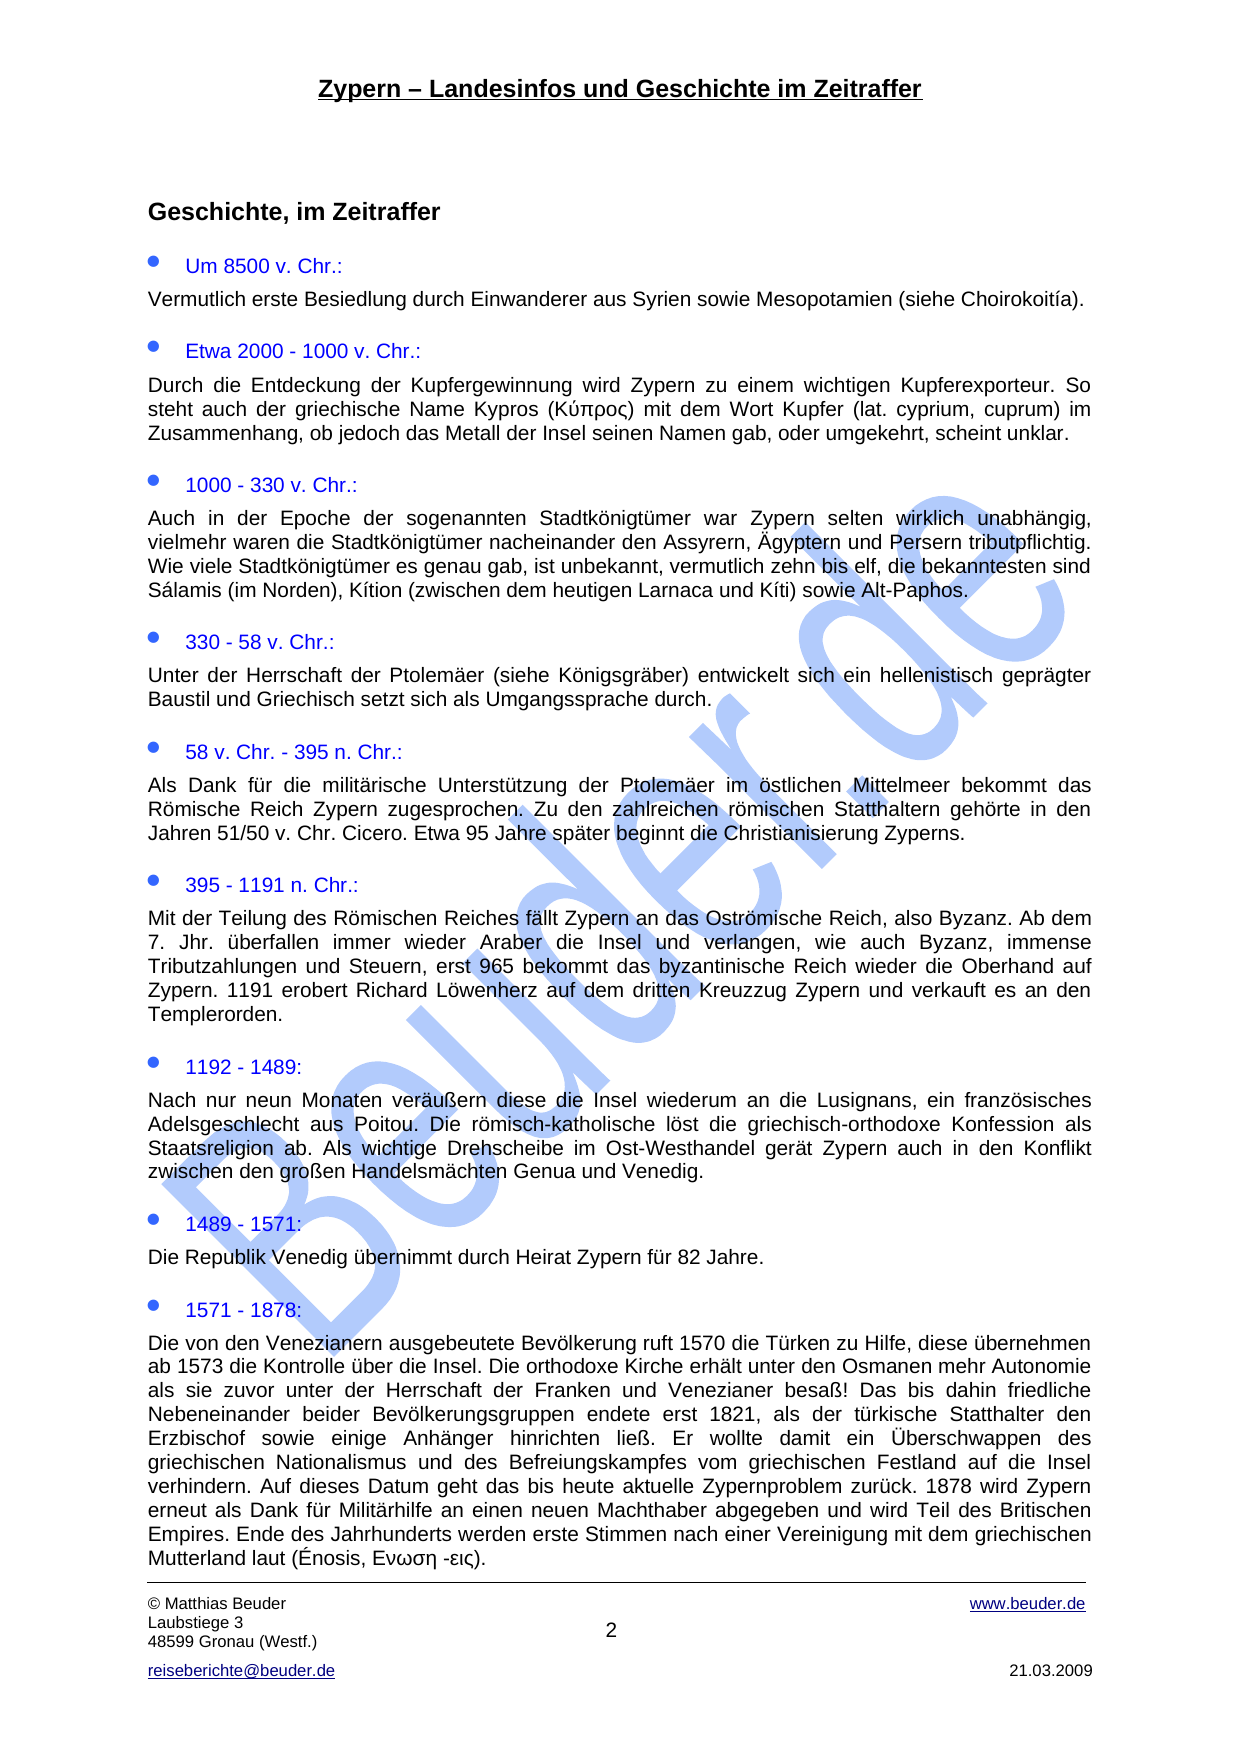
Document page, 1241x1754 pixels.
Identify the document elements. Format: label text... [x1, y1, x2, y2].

subtitle Um 8500 v. Chr.: [148, 250, 1093, 281]
subtitle 330 - 58 v. Chr.: [148, 627, 1093, 657]
subtitle 1489 - 1571: [148, 1208, 1093, 1239]
subtitle 1000 - 330 v. Chr.: [148, 469, 1093, 499]
text Durch die Entdeckung der Kupfergewinnung wird Zypern zu einem wichtigen Kupferexporteur. So steht auch der griechische Name Kypros (Κύπρος) mit dem Wort Kupfer (lat. cyprium, cuprum) im Zusammenhang, ob jedoch das Metall der Insel seinen Namen gab, oder umgekehrt, scheint unklar. [148, 372, 1093, 444]
subtitle Etwa 2000 - 1000 v. Chr.: [148, 336, 1093, 366]
subtitle 1192 - 1489: [148, 1051, 1093, 1081]
text Vermutlich erste Besiedlung durch Einwanderer aus Syrien sowie Mesopotamien (siehe Choirokoitía). [148, 287, 1093, 311]
text Nach nur neun Monaten veräußern diese die Insel wiederum an die Lusignans, ein französisches Adelsgeschlecht aus Poitou. Die römisch-katholische löst die griechisch-orthodoxe Konfession als Staatsreligion ab. Als wichtige Drehscheibe im Ost-Westhandel gerät Zypern auch in den Konflikt zwischen den großen Handelsmächten Genua und Venedig. [148, 1087, 1093, 1183]
subtitle 395 - 1191 n. Chr.: [148, 869, 1093, 900]
text Als Dank für die militärische Unterstützung der Ptolemäer im östlichen Mittelmeer bekommt das Römische Reich Zypern zugesprochen. Zu den zahlreichen römischen Statthaltern gehörte in den Jahren 51/50 v. Chr. Cicero. Etwa 95 Jahre später beginnt die Christianisierung Zyperns. [148, 773, 1093, 844]
text Unter der Herrschaft der Ptolemäer (siehe Königsgräber) entwickelt sich ein hellenistisch geprägter Baustil und Griechisch setzt sich als Umgangssprache durch. [148, 663, 1093, 711]
subtitle 58 v. Chr. - 395 n. Chr.: [148, 736, 1093, 766]
text Die Republik Venedig übernimmt durch Heirat Zypern für 82 Jahre. [148, 1245, 1093, 1269]
text Die von den Venezianern ausgebeutete Bevölkerung ruft 1570 die Türken zu Hilfe, diese übernehmen ab 1573 die Kontrolle über die Insel. Die orthodoxe Kirche erhält unter den Osmanen mehr Autonomie als sie zuvor unter der Herrschaft der Franken und Venezianer besaß! Das bis dahin friedliche Nebeneinander beider Bevölkerungsgruppen endete erst 1821, als der türkische Statthalter den Erzbischof sowie einige Anhänger hinrichten ließ. Er wollte damit ein Überschwappen des griechischen Nationalismus und des Befreiungskampfes vom griechischen Festland auf die Insel verhindern. Auf dieses Datum geht das bis heute aktuelle Zypernproblem zurück. 1878 wird Zypern erneut als Dank für Militärhilfe an einen neuen Machthaber abgegeben und wird Teil des Britischen Empires. Ende des Jahrhunderts werden erste Stimmen nach einer Vereinigung mit dem griechischen Mutterland laut (Énosis, Ενωση -εις). [148, 1330, 1093, 1570]
subtitle Geschichte, im Zeitraffer [148, 197, 1093, 225]
subtitle 1571 - 1878: [148, 1294, 1093, 1324]
text Auch in der Epoche der sogenannten Stadtkönigtümer war Zypern selten wirklich unabhängig, vielmehr waren die Stadtkönigtümer nacheinander den Assyrern, Ägyptern und Persern tributpflichtig. Wie viele Stadtkönigtümer es genau gab, ist unbekannt, vermutlich zehn bis elf, die bekanntesten sind Sálamis (im Norden), Kítion (zwischen dem heutigen Larnaca und Kíti) sowie Alt-Paphos. [148, 506, 1093, 602]
text Mit der Teilung des Römischen Reiches fällt Zypern an das Oströmische Reich, also Byzanz. Ab dem 7. Jhr. überfallen immer wieder Araber die Insel und verlangen, wie auch Byzanz, immense Tributzahlungen und Steuern, erst 965 bekommt das byzantinische Reich wieder die Oberhand auf Zypern. 1191 erobert Richard Löwenherz auf dem dritten Kreuzzug Zypern und verkauft es an den Templerorden. [148, 906, 1093, 1026]
